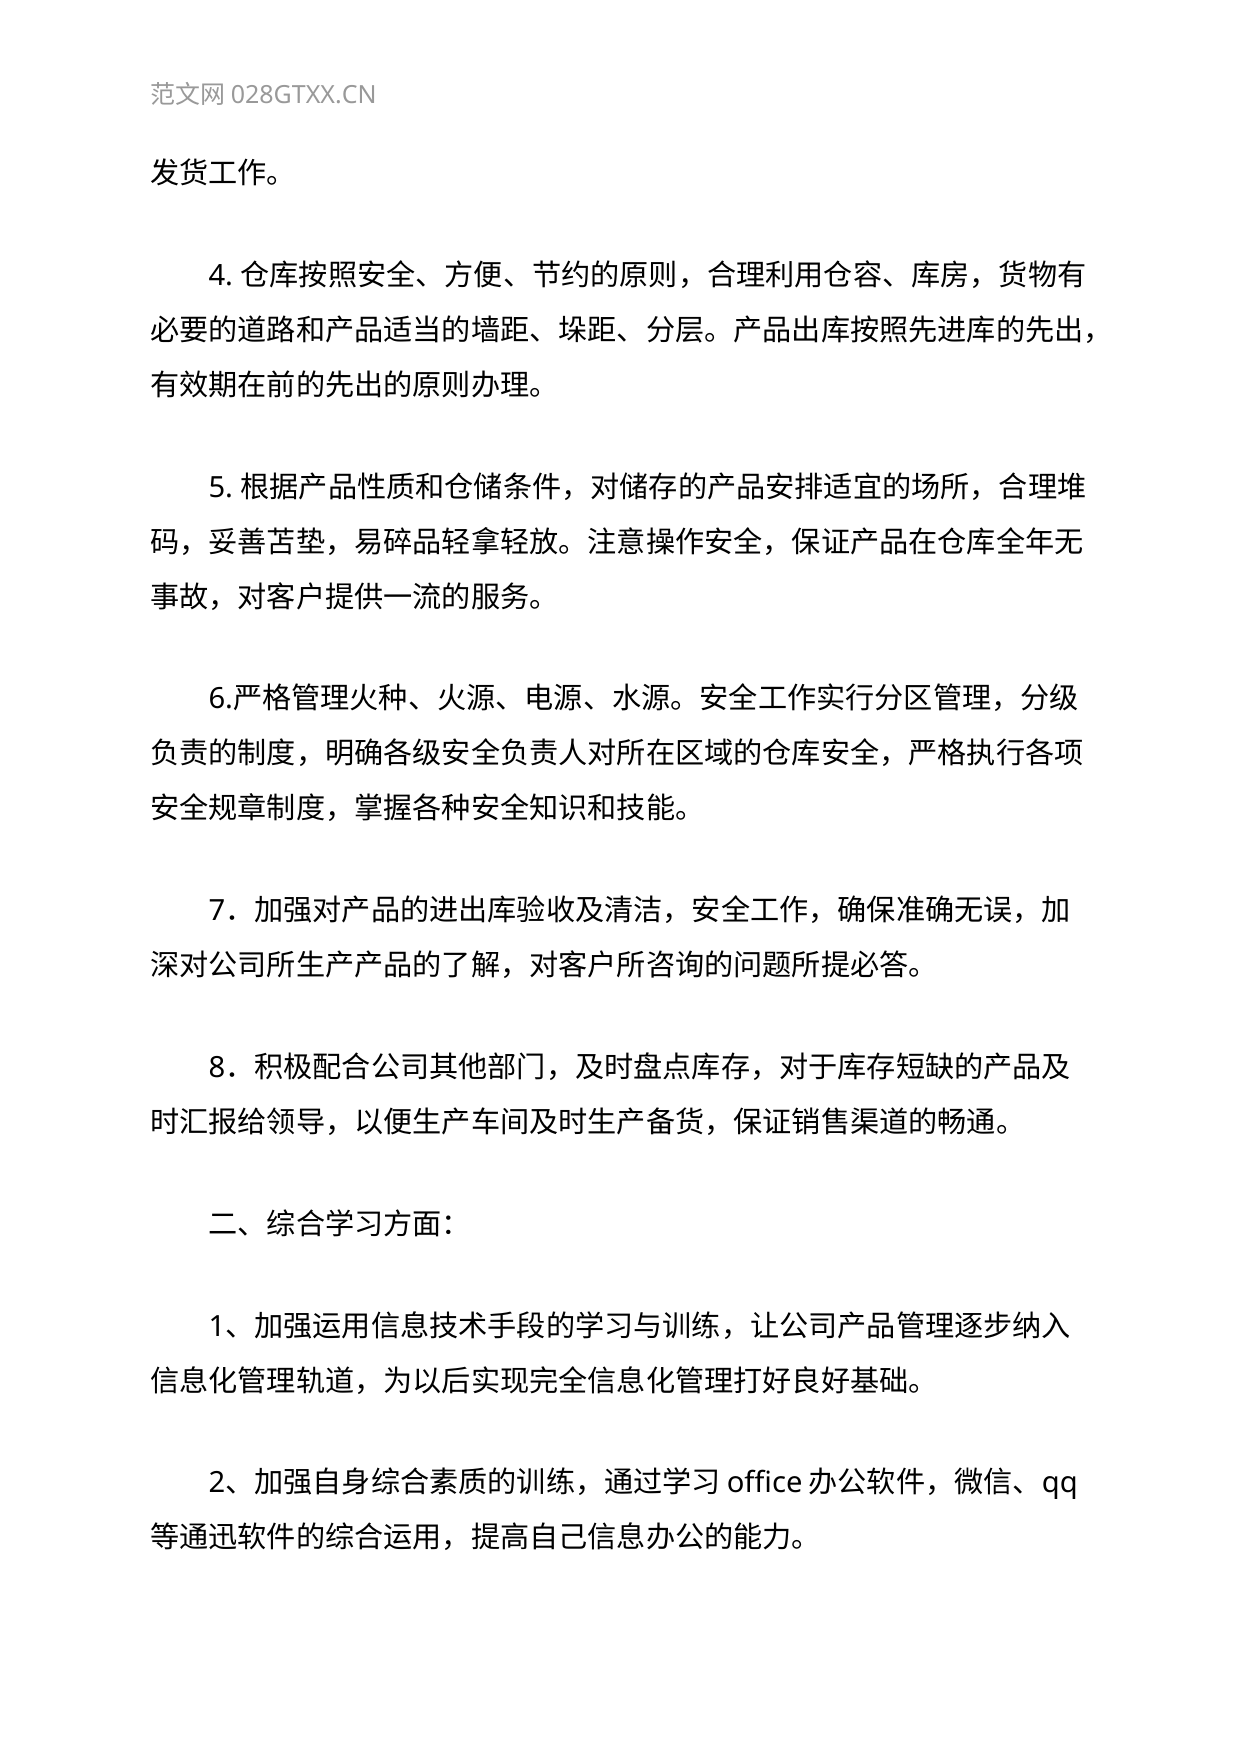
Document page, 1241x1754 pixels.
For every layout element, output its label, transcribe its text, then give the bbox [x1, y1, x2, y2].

text 5. 根据产品性质和仓储条件，对储存的产品安排适宜的场所，合理堆码，妥善苫垫，易碎品轻拿轻放。注意操作安全，保证产品在仓库全年无事故，对客户提供一流的服务。 [150, 463, 1090, 616]
text 1、加强运用信息技术手段的学习与训练，让公司产品管理逐步纳入信息化管理轨道，为以后实现完全信息化管理打好良好基础。 [150, 1302, 1090, 1399]
text 二、综合学习方面： [150, 1200, 1090, 1243]
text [150, 150, 1090, 192]
text 4. 仓库按照安全、方便、节约的原则，合理利用仓容、库房，货物有必要的道路和产品适当的墙距、垛距、分层。产品出库按照先进库的先出，有效期在前的先出的原则办理。 [150, 252, 1090, 404]
text 2、加强自身综合素质的训练，通过学习office办公软件，微信、qq等通迅软件的综合运用，提高自己信息办公的能力。 [150, 1459, 1090, 1556]
text 6.严格管理火种、火源、电源、水源。安全工作实行分区管理，分级负责的制度，明确各级安全负责人对所在区域的仓库安全，严格执行各项安全规章制度，掌握各种安全知识和技能。 [150, 675, 1090, 827]
text 7．加强对产品的进出库验收及清洁，安全工作，确保准确无误，加深对公司所生产产品的了解，对客户所咨询的问题所提必答。 [150, 887, 1090, 984]
text 8．积极配合公司其他部门，及时盘点库存，对于库存短缺的产品及时汇报给领导，以便生产车间及时生产备货，保证销售渠道的畅通。 [150, 1043, 1090, 1141]
